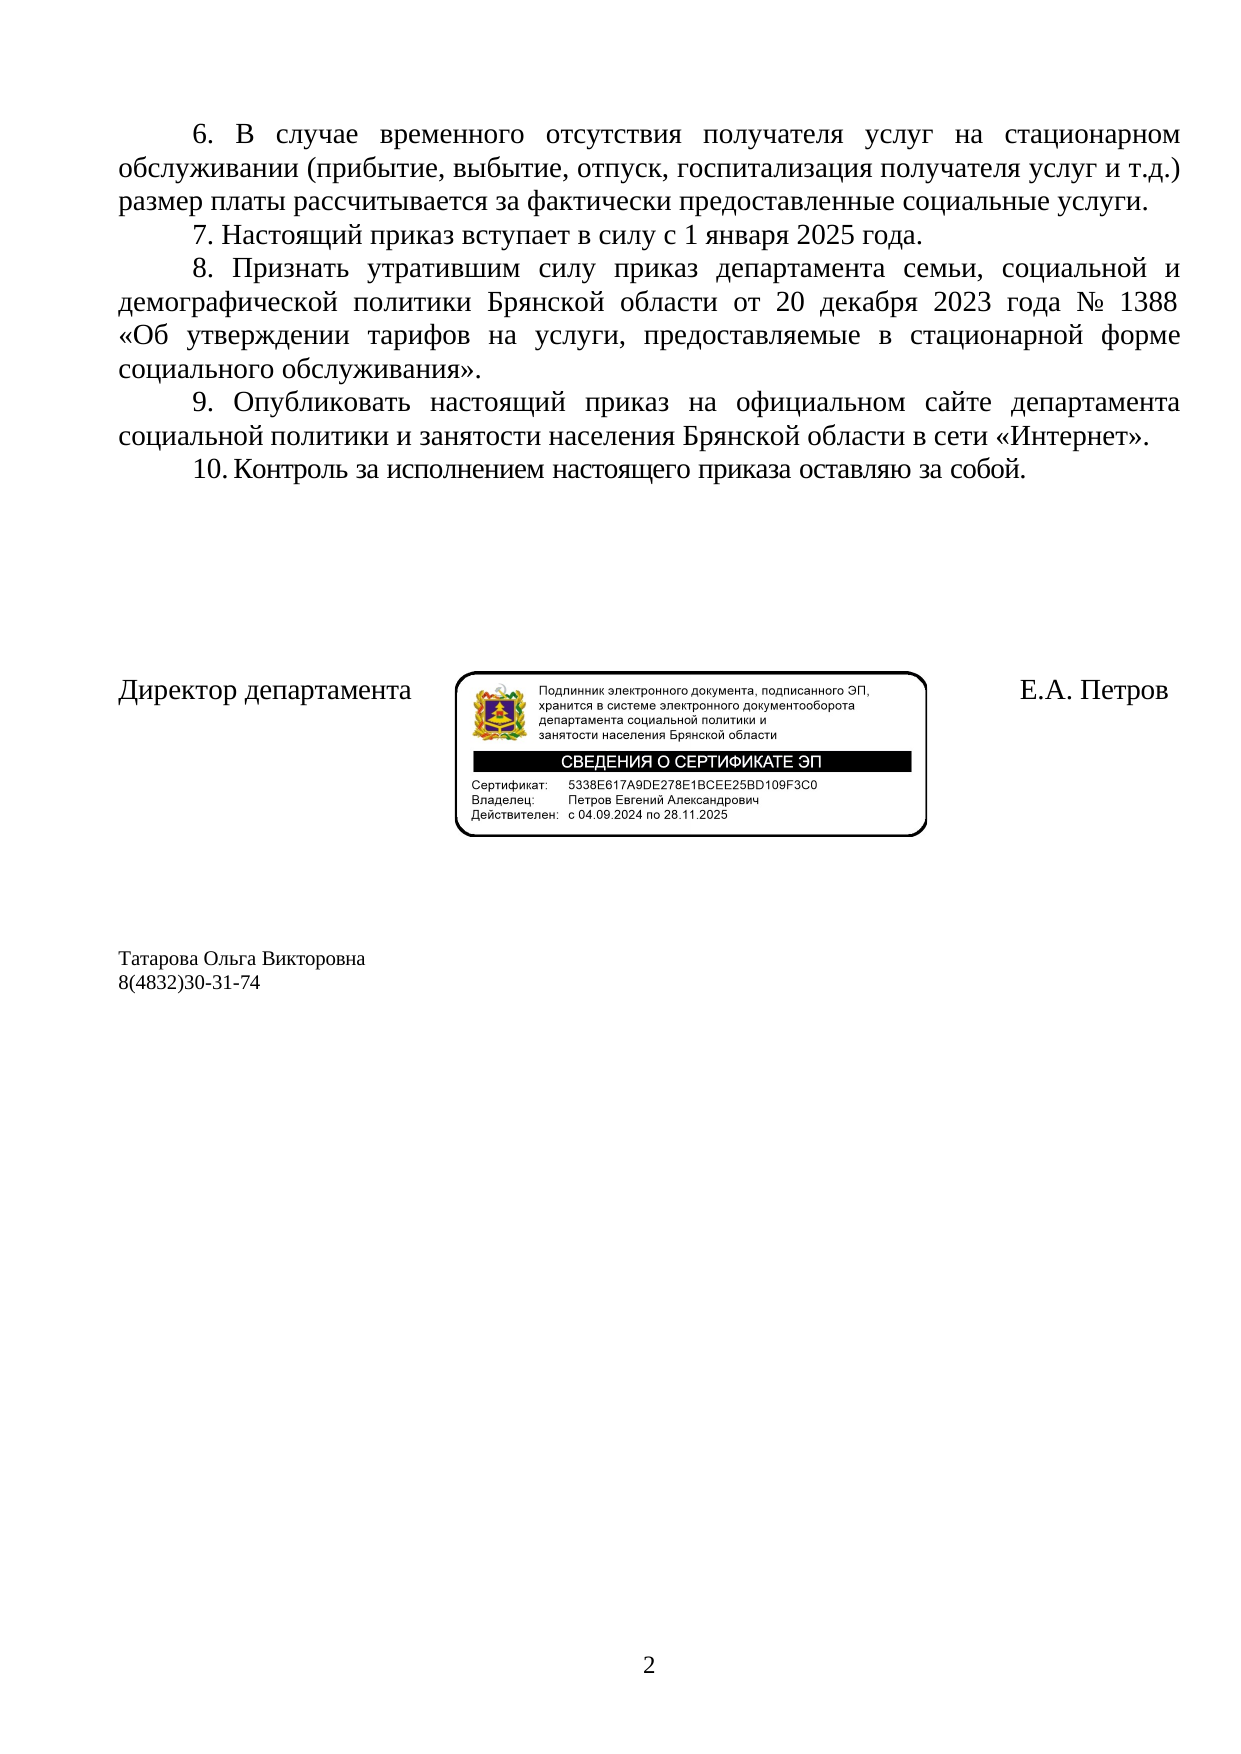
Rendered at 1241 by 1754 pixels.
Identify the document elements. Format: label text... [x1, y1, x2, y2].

text «Об утверждении тарифов на услуги, предоставляемые в стационарной форме социального обслуживания». [118, 317, 1181, 384]
text 2 [118, 1650, 1181, 1679]
picture [454, 706, 928, 837]
text 8(4832)30-31-74 [118, 970, 1196, 994]
list Опубликовать настоящий приказ на официальном сайте департамента социальной политики и занятости населения Брянской области в сети «Интернет». [118, 384, 1181, 452]
list Настоящий приказ вступает в силу с 1 января 2025 года. [192, 217, 1196, 250]
list В случае временного отсутствия получателя услуг на стационарном обслуживании (прибытие, выбытие, отпуск, госпитализация получателя услуг и т.д.) размер платы рассчитывается за фактически предоставленные социальные услуги. [118, 116, 1181, 217]
list Признать утратившим силу приказ департамента семьи, социальной и демографической политики Брянской области от 20 декабря 2023 года № 1388 [118, 250, 1181, 317]
list Контроль за исполнением настоящего приказа оставляю за собой. [192, 452, 1196, 485]
text Директор департамента Е.А. Петров [118, 672, 1196, 706]
text Татарова Ольга Викторовна [118, 946, 1196, 970]
